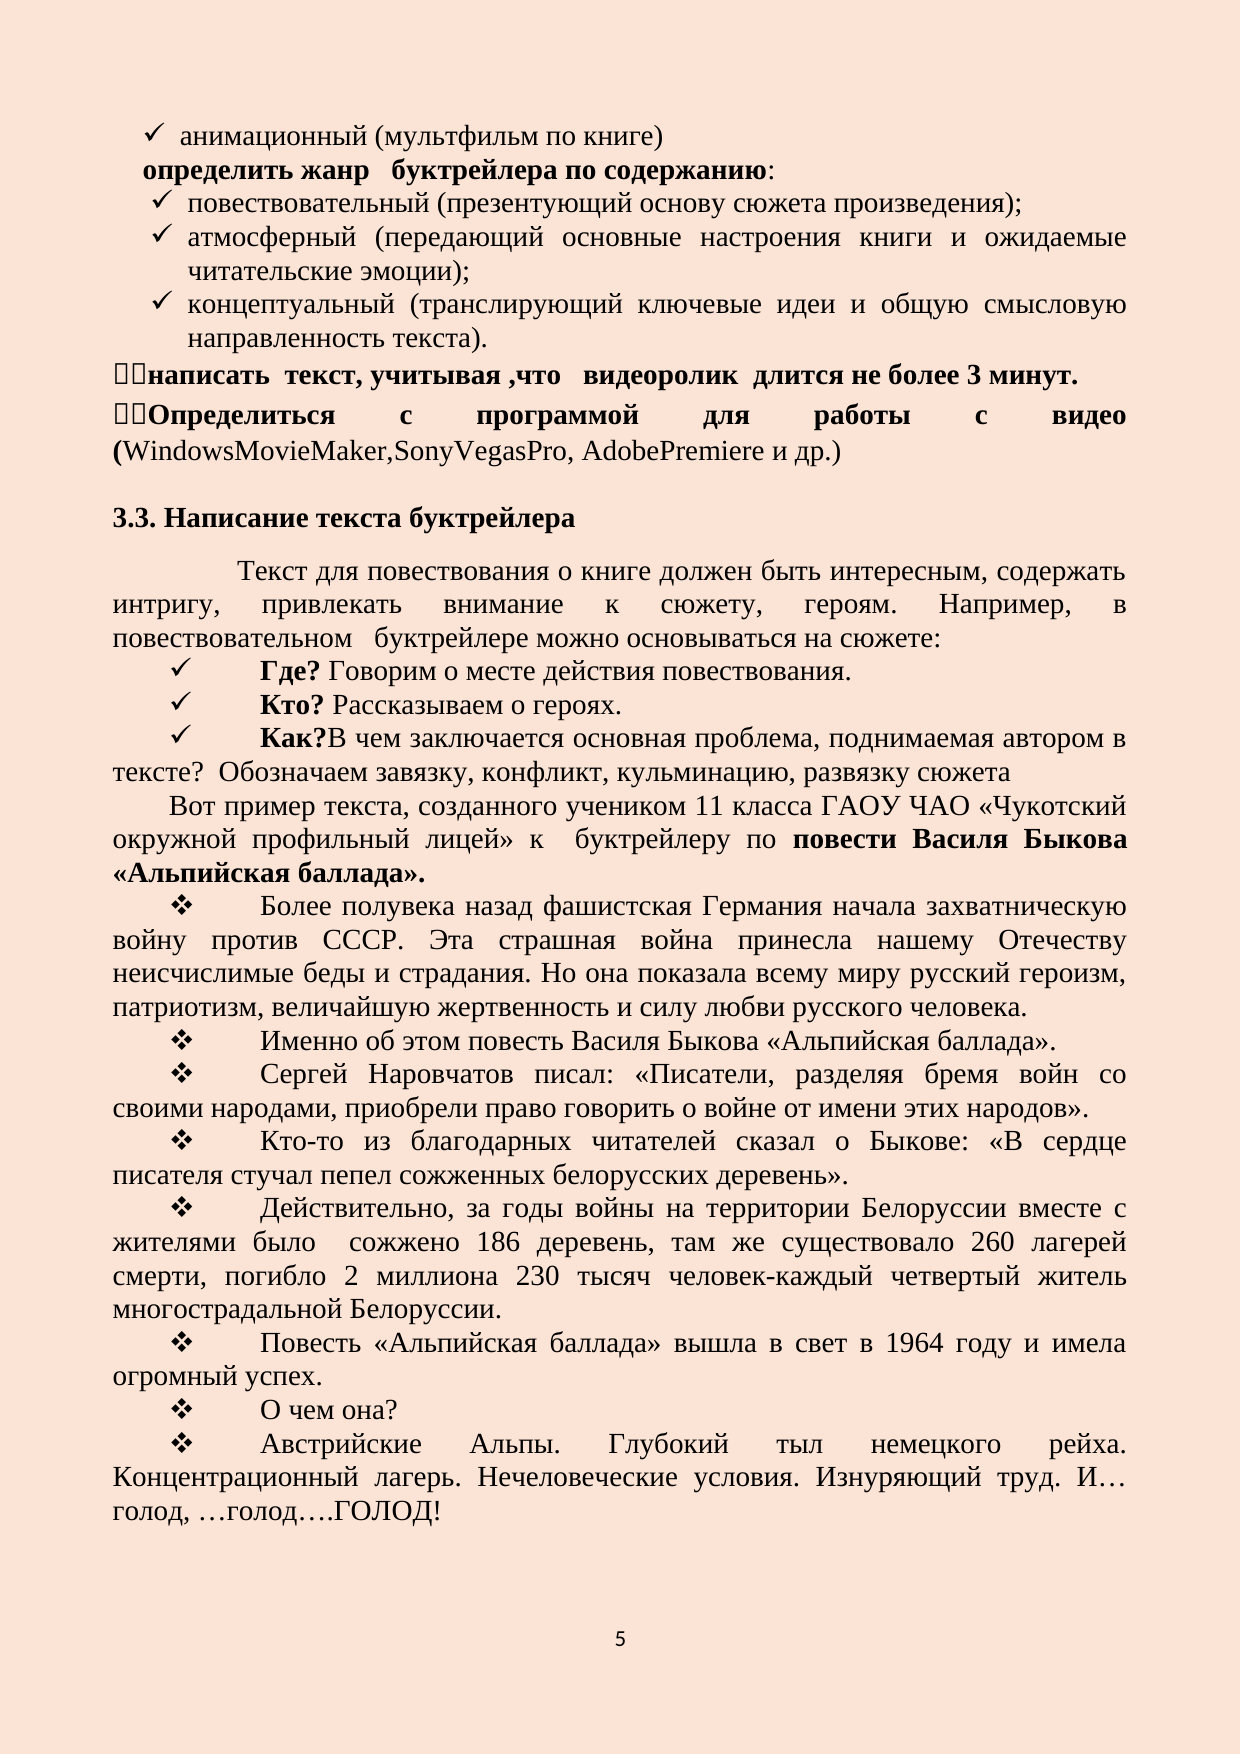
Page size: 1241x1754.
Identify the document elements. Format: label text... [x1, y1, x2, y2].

text написать текст, учитывая ,что видеоролик длится не более 3 минут. [112, 353, 1128, 393]
list О чем она? [112, 1392, 1128, 1426]
text Вот пример текста, созданного учеником 11 класса ГАОУ ЧАО «Чукотский окружной профильный лицей» к буктрейлеру по повести Василя Быкова «Альпийская баллада». [112, 788, 1128, 888]
text Определиться с программой для работы с видео (WindowsMovieMaker,SonyVegasPro, AdobePremiere и др.) [112, 393, 1128, 466]
list Кто? Рассказываем о героях. [112, 687, 1128, 721]
list Повесть «Альпийская баллада» вышла в свет в 1964 году и имела огромный успех. [112, 1325, 1128, 1392]
list Как?В чем заключается основная проблема, поднимаемая автором в тексте? Обозначаем завязку, конфликт, кульминацию, развязку сюжета [112, 721, 1128, 788]
list Действительно, за годы войны на территории Белоруссии вместе с жителями было сожжено 186 деревень, там же существовало 260 лагерей смерти, погибло 2 миллиона 230 тысяч человек-каждый четвертый житель многострадальной Белоруссии. [112, 1191, 1128, 1325]
text 3.3. Написание текста буктрейлера [112, 500, 1128, 533]
text Текст для повествования о книге должен быть интересным, содержать интригу, привлекать внимание к сюжету, героям. Например, в повествовательном буктрейлере можно основываться на сюжете: [112, 553, 1128, 653]
list Именно об этом повесть Василя Быкова «Альпийская баллада». [112, 1023, 1128, 1056]
list повествовательный (презентующий основу сюжета произведения); [150, 185, 1128, 219]
list атмосферный (передающий основные настроения книги и ожидаемые читательские эмоции); [150, 219, 1128, 286]
list Где? Говорим о месте действия повествования. [112, 653, 1128, 687]
list анимационный (мультфильм по книге) [142, 118, 1128, 152]
text  определить жанр буктрейлера по содержанию: [112, 152, 1128, 185]
list Кто-то из благодарных читателей сказал о Быкове: «В сердце писателя стучал пепел сожженных белорусских деревень». [112, 1123, 1128, 1191]
list Сергей Наровчатов писал: «Писатели, разделяя бремя войн со своими народами, приобрели право говорить о войне от имени этих народов». [112, 1056, 1128, 1123]
list Более полувека назад фашистская Германия начала захватническую войну против СССР. Эта страшная война принесла нашему Отечеству неисчислимые беды и страдания. Но она показала всему миру русский героизм, патриотизм, величайшую жертвенность и силу любви русского человека. [112, 888, 1128, 1023]
list концептуальный (транслирующий ключевые идеи и общую смысловую направленность текста). [150, 286, 1128, 353]
list Австрийские Альпы. Глубокий тыл немецкого рейха. Концентрационный лагерь. Нечеловеческие условия. Изнуряющий труд. И…голод, …голод….ГОЛОД! [112, 1426, 1128, 1526]
